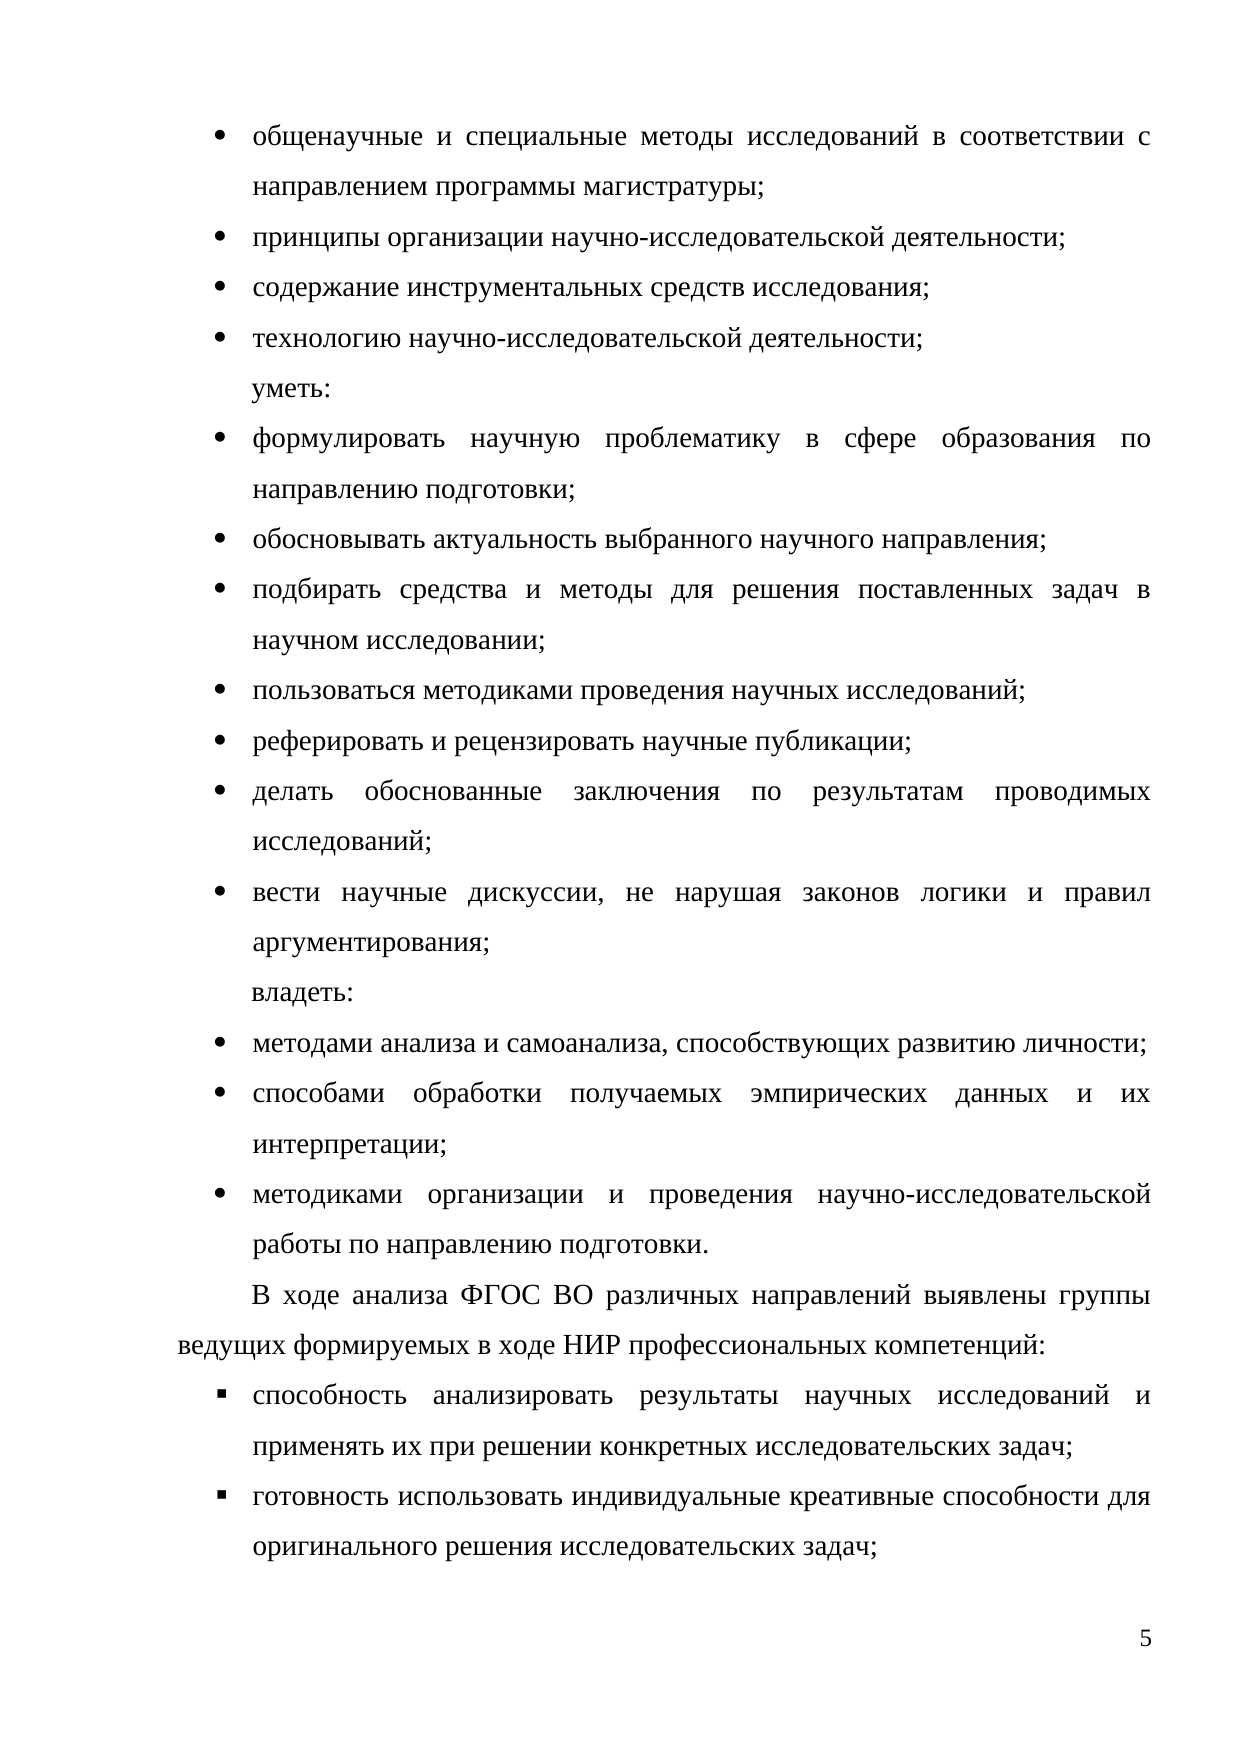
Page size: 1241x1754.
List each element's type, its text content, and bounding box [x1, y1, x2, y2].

list вести научные дискуссии, не нарушая законов логики и правил аргументирования; [215, 874, 1152, 958]
list технологию научно-исследовательской деятельности; [215, 320, 1152, 353]
list формулировать научную проблематику в сфере образования по направлению подготовки; [215, 420, 1152, 504]
list делать обоснованные заключения по результатам проводимых исследований; [215, 773, 1152, 857]
list методами анализа и самоанализа, способствующих развитию личности; [215, 1025, 1152, 1058]
list реферировать и рецензировать научные публикации; [215, 723, 1152, 756]
text уметь: [177, 370, 1152, 404]
list обосновывать актуальность выбранного научного направления; [215, 521, 1152, 555]
list способность анализировать результаты научных исследований и применять их при решении конкретных исследовательских задач; [215, 1377, 1152, 1461]
list принципы организации научно-исследовательской деятельности; [215, 219, 1152, 252]
list методиками организации и проведения научно-исследовательской работы по направлению подготовки. [215, 1176, 1152, 1260]
list подбирать средства и методы для решения поставленных задач в научном исследовании; [215, 572, 1152, 656]
list готовность использовать индивидуальные креативные способности для оригинального решения исследовательских задач; [215, 1478, 1152, 1562]
list способами обработки получаемых эмпирических данных и их интерпретации; [215, 1075, 1152, 1159]
text В ходе анализа ФГОС ВО различных направлений выявлены группы ведущих формируемых в ходе НИР профессиональных компетенций: [177, 1277, 1152, 1361]
list общенаучные и специальные методы исследований в соответствии с направлением программы магистратуры; [215, 118, 1152, 202]
list содержание инструментальных средств исследования; [215, 269, 1152, 303]
text владеть: [177, 974, 1152, 1008]
list пользоваться методиками проведения научных исследований; [215, 672, 1152, 706]
